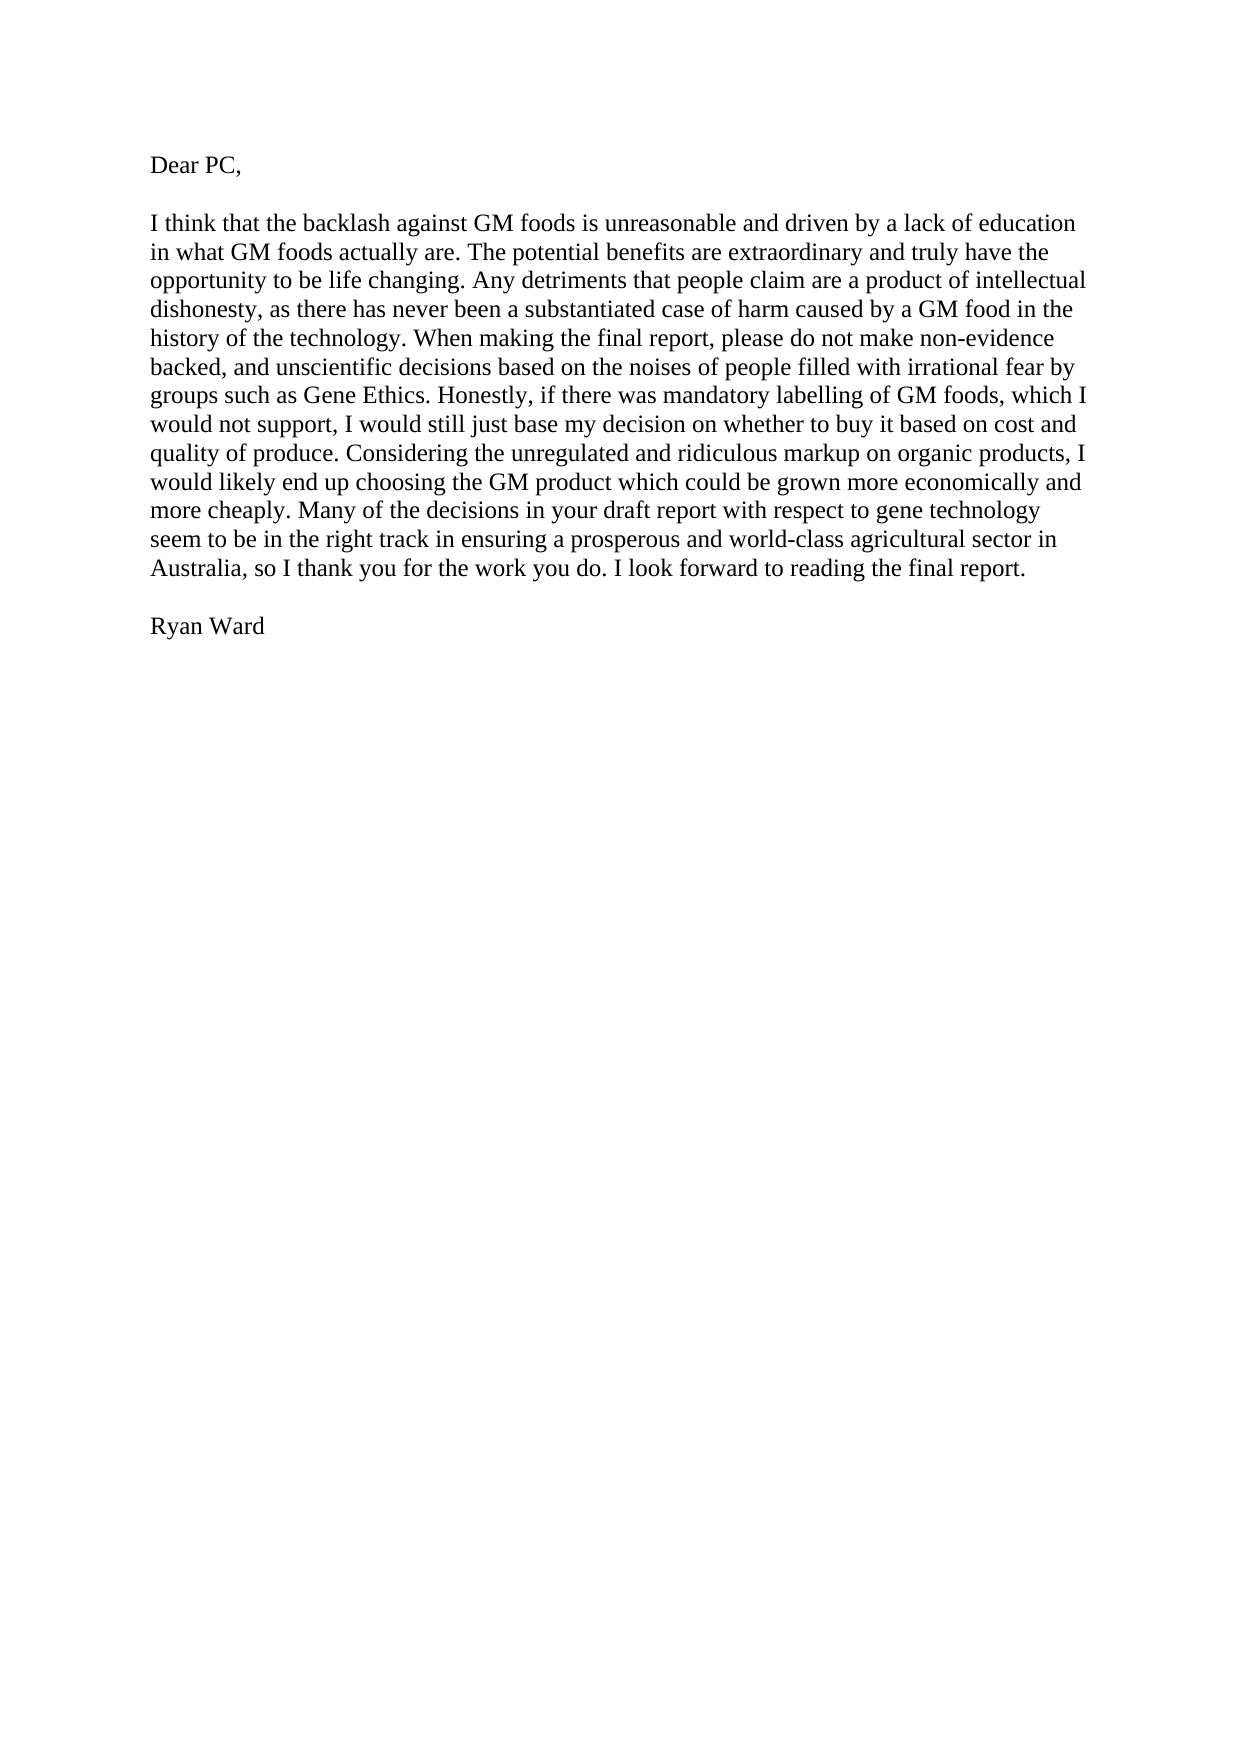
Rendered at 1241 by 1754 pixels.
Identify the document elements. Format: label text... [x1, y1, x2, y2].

text Dear PC, [150, 150, 1090, 179]
text Ryan Ward [150, 611, 1090, 639]
text I think that the backlash against GM foods is unreasonable and driven by a lack of education in what GM foods actually are. The potential benefits are extraordinary and truly have the opportunity to be life changing. Any detriments that people claim are a product of intellectual dishonesty, as there has never been a substantiated case of harm caused by a GM food in the history of the technology. When making the final report, please do not make non-evidence backed, and unscientific decisions based on the noises of people filled with irrational fear by groups such as Gene Ethics. Honestly, if there was mandatory labelling of GM foods, which I would not support, I would still just base my decision on whether to buy it based on cost and quality of produce. Considering the unregulated and ridiculous markup on organic products, I would likely end up choosing the GM product which could be grown more economically and more cheaply. Many of the decisions in your draft report with respect to gene technology seem to be in the right track in ensuring a prosperous and world-class agricultural sector in Australia, so I thank you for the work you do. I look forward to reading the final report. [150, 208, 1090, 582]
